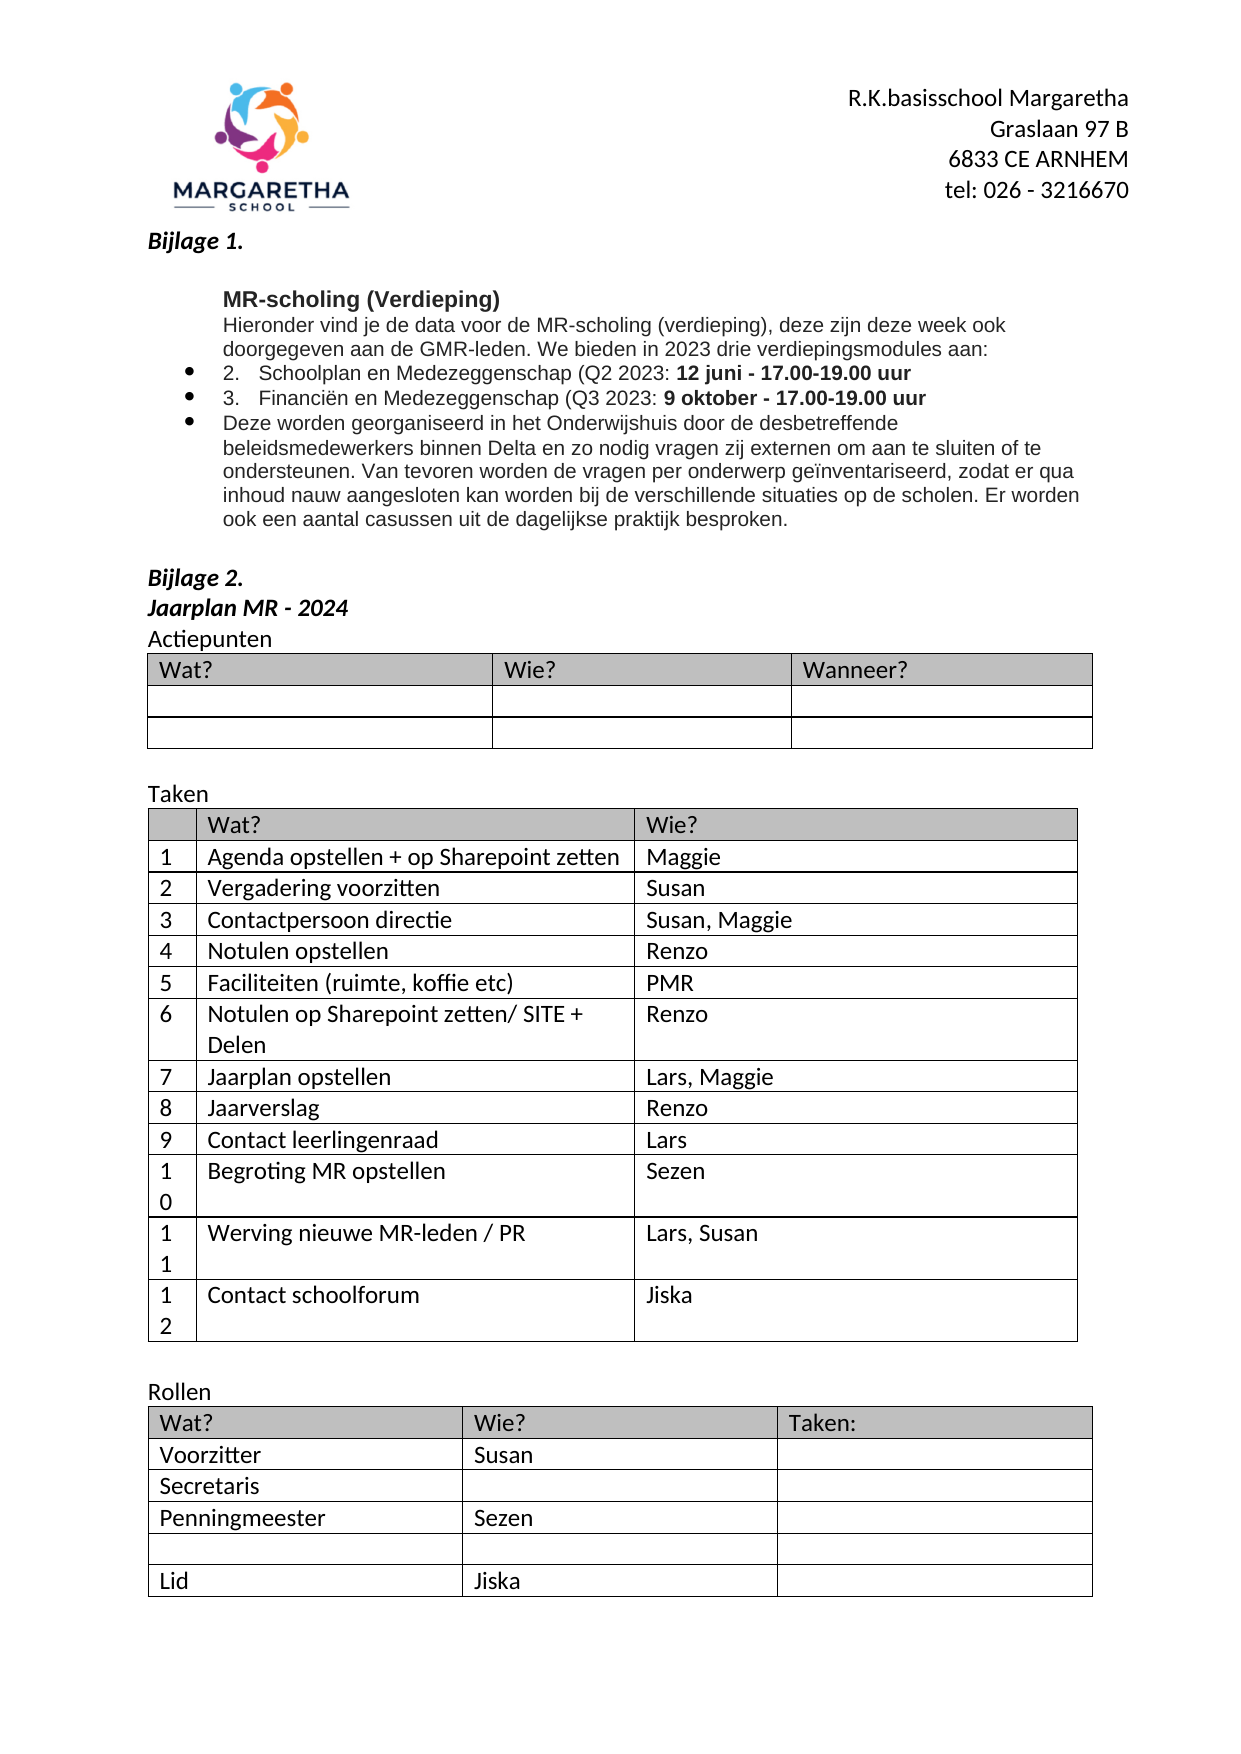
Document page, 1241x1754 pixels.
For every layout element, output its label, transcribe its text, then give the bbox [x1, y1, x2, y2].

table_cell Voorzitter [149, 1439, 462, 1469]
table_cell Agenda opstellen + op Sharepoint zetten [197, 841, 634, 871]
table_cell [778, 1534, 1092, 1564]
table_cell Lid [149, 1565, 462, 1596]
table_cell Secretaris [149, 1470, 462, 1501]
table_header Wat? [148, 654, 492, 685]
table_header Wat? [149, 1407, 462, 1438]
table_cell [493, 686, 791, 716]
text Bijlage 2. [148, 562, 1093, 592]
table_cell 5 [149, 967, 196, 998]
table_cell 9 [149, 1124, 196, 1154]
table_cell Susan [463, 1439, 777, 1469]
table_cell Maggie [635, 841, 1077, 871]
table_cell 6 [149, 999, 196, 1060]
table_cell [148, 718, 492, 748]
table_cell 11 [149, 1218, 196, 1278]
table_header Wie? [635, 809, 1077, 840]
table_cell Jiska [635, 1280, 1077, 1341]
table_cell [149, 1534, 462, 1564]
table_cell [778, 1470, 1092, 1501]
table_cell Contact schoolforum [197, 1280, 634, 1341]
table_cell Begroting MR opstellen [197, 1155, 634, 1216]
table_cell [482, 686, 492, 716]
table_cell [792, 718, 1092, 748]
table_cell 2 [149, 873, 196, 903]
table_cell [792, 686, 1092, 716]
text Actiepunten [148, 623, 1093, 653]
table_cell [463, 1470, 777, 1501]
table_cell 1 [149, 841, 196, 871]
table_cell Penningmeester [149, 1502, 462, 1532]
table_cell Lars [635, 1124, 1077, 1154]
list 3. Financiën en Medezeggenschap (Q3 2023: 9 oktober - 17.00-19.00 uur [185, 385, 1093, 410]
table_cell Vergadering voorzitten [197, 873, 634, 903]
table_header Taken: [778, 1407, 1092, 1438]
table_cell 8 [149, 1092, 196, 1123]
table_cell Sezen [463, 1502, 777, 1532]
table_header Wie? [493, 654, 791, 685]
table_header Wie? [463, 1407, 777, 1438]
table_cell 7 [149, 1061, 196, 1091]
list 2. Schoolplan en Medezeggenschap (Q2 2023: 12 juni - 17.00-19.00 uur [185, 360, 1093, 385]
table_cell Contact leerlingenraad [197, 1124, 634, 1154]
table_cell 3 [149, 904, 196, 934]
table_cell Notulen op Sharepoint zetten/ SITE + Delen [197, 999, 634, 1060]
table_cell Contactpersoon directie [197, 904, 634, 934]
table_cell [778, 1565, 1092, 1596]
table_cell PMR [635, 967, 1077, 998]
table_cell Werving nieuwe MR-leden / PR [197, 1218, 634, 1278]
text MR-scholing (Verdieping) Hieronder vind je de data voor de MR-scholing (verdieping), deze zijn deze week ook doorgegeven aan de GMR-leden. We bieden in 2023 drie verdiepingsmodules aan: [223, 286, 1093, 360]
table_cell Jaarplan opstellen [197, 1061, 634, 1091]
table_cell Faciliteiten (ruimte, koffie etc) [197, 967, 634, 998]
table_cell Renzo [635, 936, 1077, 966]
table_cell [778, 1502, 1092, 1532]
list Deze worden georganiseerd in het Onderwijshuis door de desbetreffende beleidsmedewerkers binnen Delta en zo nodig vragen zij externen om aan te sluiten of te ondersteunen. Van tevoren worden de vragen per onderwerp geïnventariseerd, zodat er qua inhoud nauw aangesloten kan worden bij de verschillende situaties op de scholen. Er worden ook een aantal casussen uit de dagelijkse praktijk besproken. [185, 410, 1093, 531]
table_header Wat? [197, 809, 634, 840]
text Jaarplan MR - 2024 [148, 592, 1093, 623]
table_cell Sezen [635, 1155, 1077, 1216]
table_cell [778, 1439, 1092, 1469]
text Rollen [148, 1376, 1093, 1406]
table_cell Lars, Susan [635, 1218, 1077, 1278]
text Bijlage 1. [148, 225, 1093, 256]
table_cell 12 [149, 1280, 196, 1341]
table_cell Jiska [463, 1565, 777, 1596]
table_cell Susan [635, 873, 1077, 903]
table_cell 4 [149, 936, 196, 966]
table_cell [493, 718, 791, 748]
table_header Wanneer? [792, 654, 1092, 685]
table_cell Lars, Maggie [635, 1061, 1077, 1091]
picture [147, 73, 377, 225]
table_cell Notulen opstellen [197, 936, 634, 966]
table_cell Susan, Maggie [635, 904, 1077, 934]
table_cell Jaarverslag [197, 1092, 634, 1123]
text Taken [148, 778, 1093, 808]
table_cell Renzo [635, 999, 1077, 1060]
table_cell Renzo [635, 1092, 1077, 1123]
table_cell [463, 1534, 777, 1564]
table_cell [148, 686, 159, 716]
table_cell 10 [149, 1155, 196, 1216]
table_header [149, 809, 196, 840]
